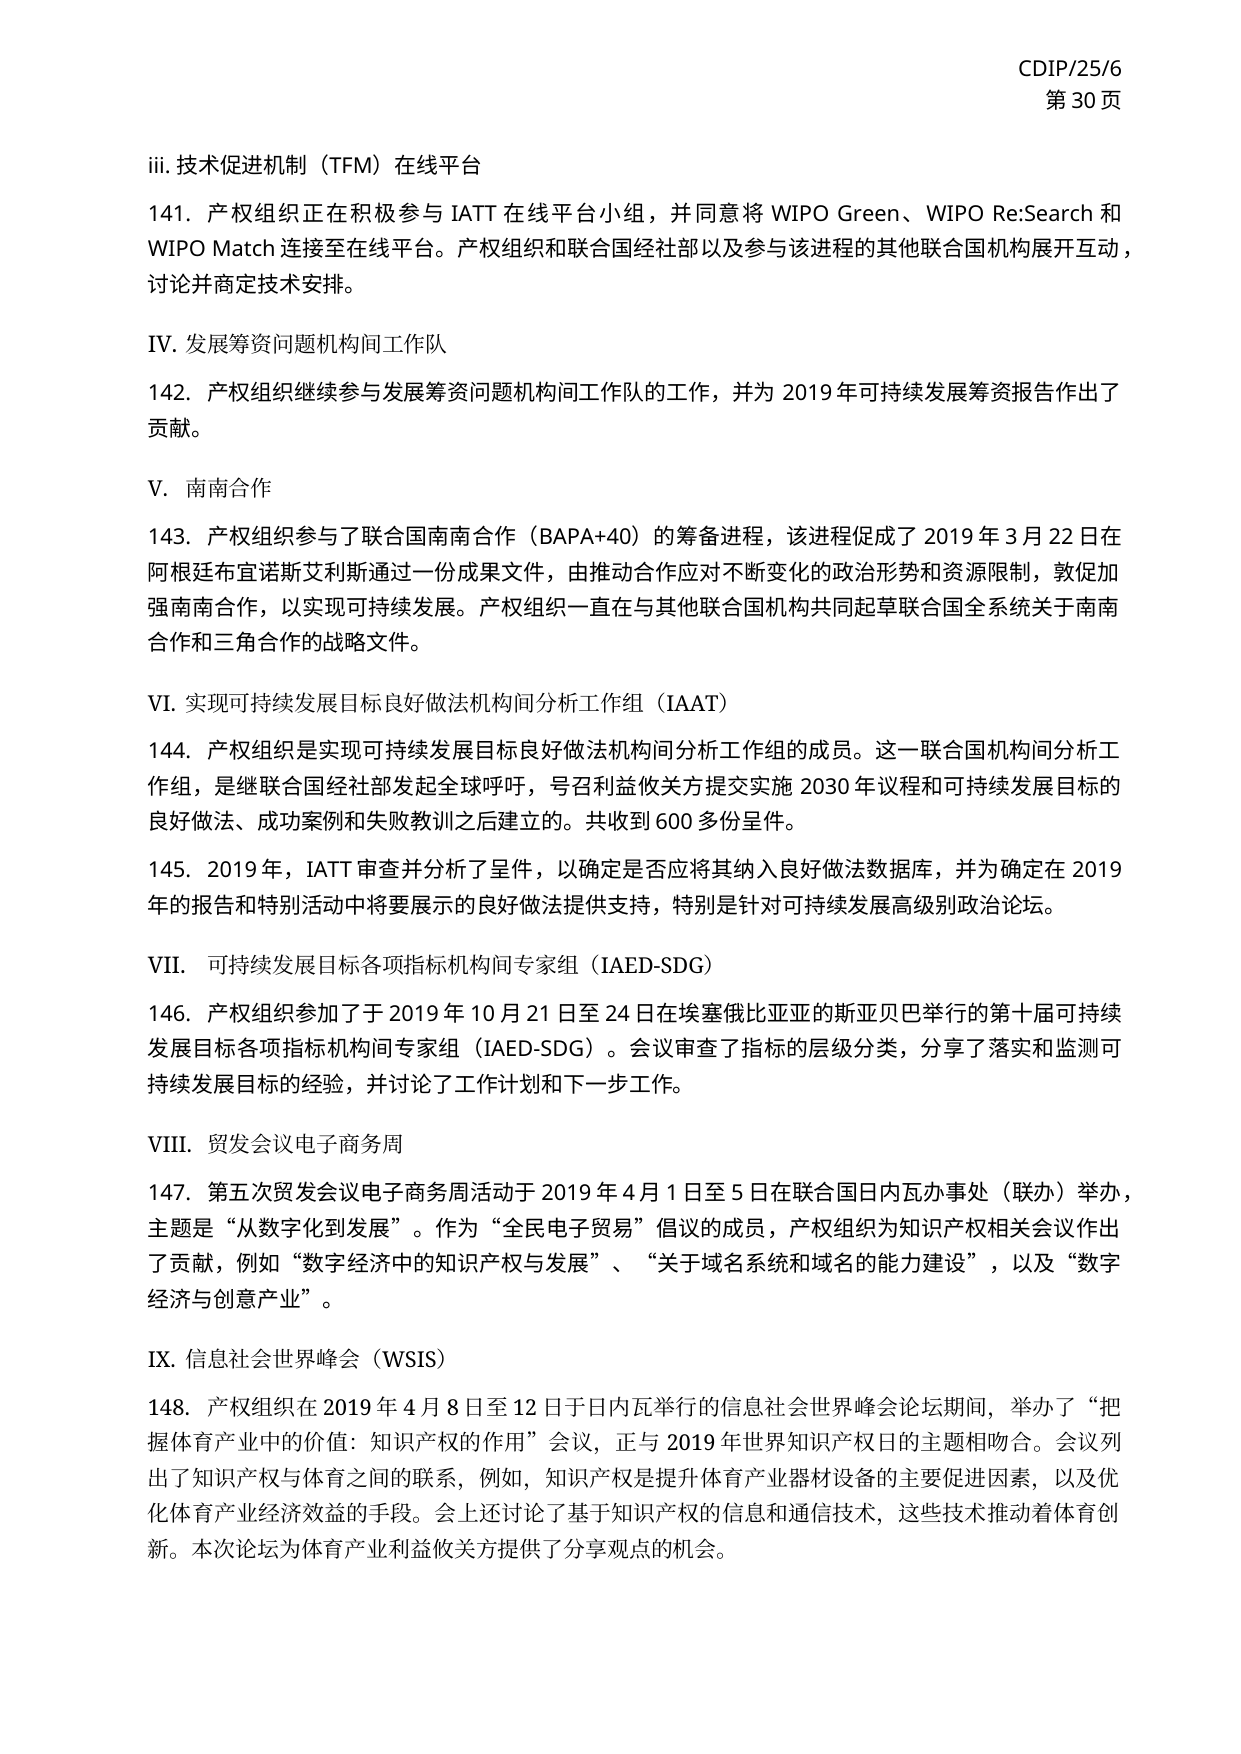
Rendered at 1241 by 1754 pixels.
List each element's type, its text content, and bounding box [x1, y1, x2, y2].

subtitle 可持续发展目标各项指标机构间专家组（IAED-SDG） [148, 944, 1122, 980]
list 产权组织是实现可持续发展目标良好做法机构间分析工作组的成员。这一联合国机构间分析工作组，是继联合国经社部发起全球呼吁，号召利益攸关方提交实施2030年议程和可持续发展目标的良好做法、成功案例和失败教训之后建立的。共收到600多份呈件。 [148, 730, 1122, 836]
list 产权组织参与了联合国南南合作（BAPA+40）的筹备进程，该进程促成了2019年3月22日在阿根廷布宜诺斯艾利斯通过一份成果文件，由推动合作应对不断变化的政治形势和资源限制，敦促加强南南合作，以实现可持续发展。产权组织一直在与其他联合国机构共同起草联合国全系统关于南南合作和三角合作的战略文件。 [148, 515, 1122, 657]
list 产权组织正在积极参与IATT在线平台小组，并同意将WIPO Green、WIPO Re:Search和WIPO Match连接至在线平台。产权组织和联合国经社部以及参与该进程的其他联合国机构展开互动，讨论并商定技术安排。 [148, 192, 1122, 299]
subtitle 发展筹资问题机构间工作队 [148, 324, 1122, 359]
subtitle 信息社会世界峰会（WSIS） [148, 1338, 1122, 1374]
subtitle 技术促进机制（TFM）在线平台 [148, 144, 1122, 180]
subtitle 南南合作 [148, 467, 1122, 503]
list 产权组织继续参与发展筹资问题机构间工作队的工作，并为2019年可持续发展筹资报告作出了贡献。 [148, 372, 1122, 442]
subtitle 贸发会议电子商务周 [148, 1124, 1122, 1159]
subtitle 实现可持续发展目标良好做法机构间分析工作组（IAAT） [148, 682, 1122, 717]
list 2019年，IATT审查并分析了呈件，以确定是否应将其纳入良好做法数据库，并为确定在2019年的报告和特别活动中将要展示的良好做法提供支持，特别是针对可持续发展高级别政治论坛。 [148, 849, 1122, 919]
list 产权组织在2019年4月8日至12日于日内瓦举行的信息社会世界峰会论坛期间，举办了“把握体育产业中的价值：知识产权的作用”会议，正与2019年世界知识产权日的主题相吻合。会议列出了知识产权与体育之间的联系，例如，知识产权是提升体育产业器材设备的主要促进因素，以及优化体育产业经济效益的手段。会上还讨论了基于知识产权的信息和通信技术，这些技术推动着体育创新。本次论坛为体育产业利益攸关方提供了分享观点的机会。 [148, 1386, 1122, 1563]
list 第五次贸发会议电子商务周活动于2019年4月1日至5日在联合国日内瓦办事处（联办）举办，主题是“从数字化到发展”。作为“全民电子贸易”倡议的成员，产权组织为知识产权相关会议作出了贡献，例如“数字经济中的知识产权与发展”、“关于域名系统和域名的能力建设”，以及“数字经济与创意产业”。 [148, 1172, 1122, 1313]
list 产权组织参加了于2019年10月21日至24日在埃塞俄比亚亚的斯亚贝巴举行的第十届可持续发展目标各项指标机构间专家组（IAED-SDG）。会议审查了指标的层级分类，分享了落实和监测可持续发展目标的经验，并讨论了工作计划和下一步工作。 [148, 992, 1122, 1099]
